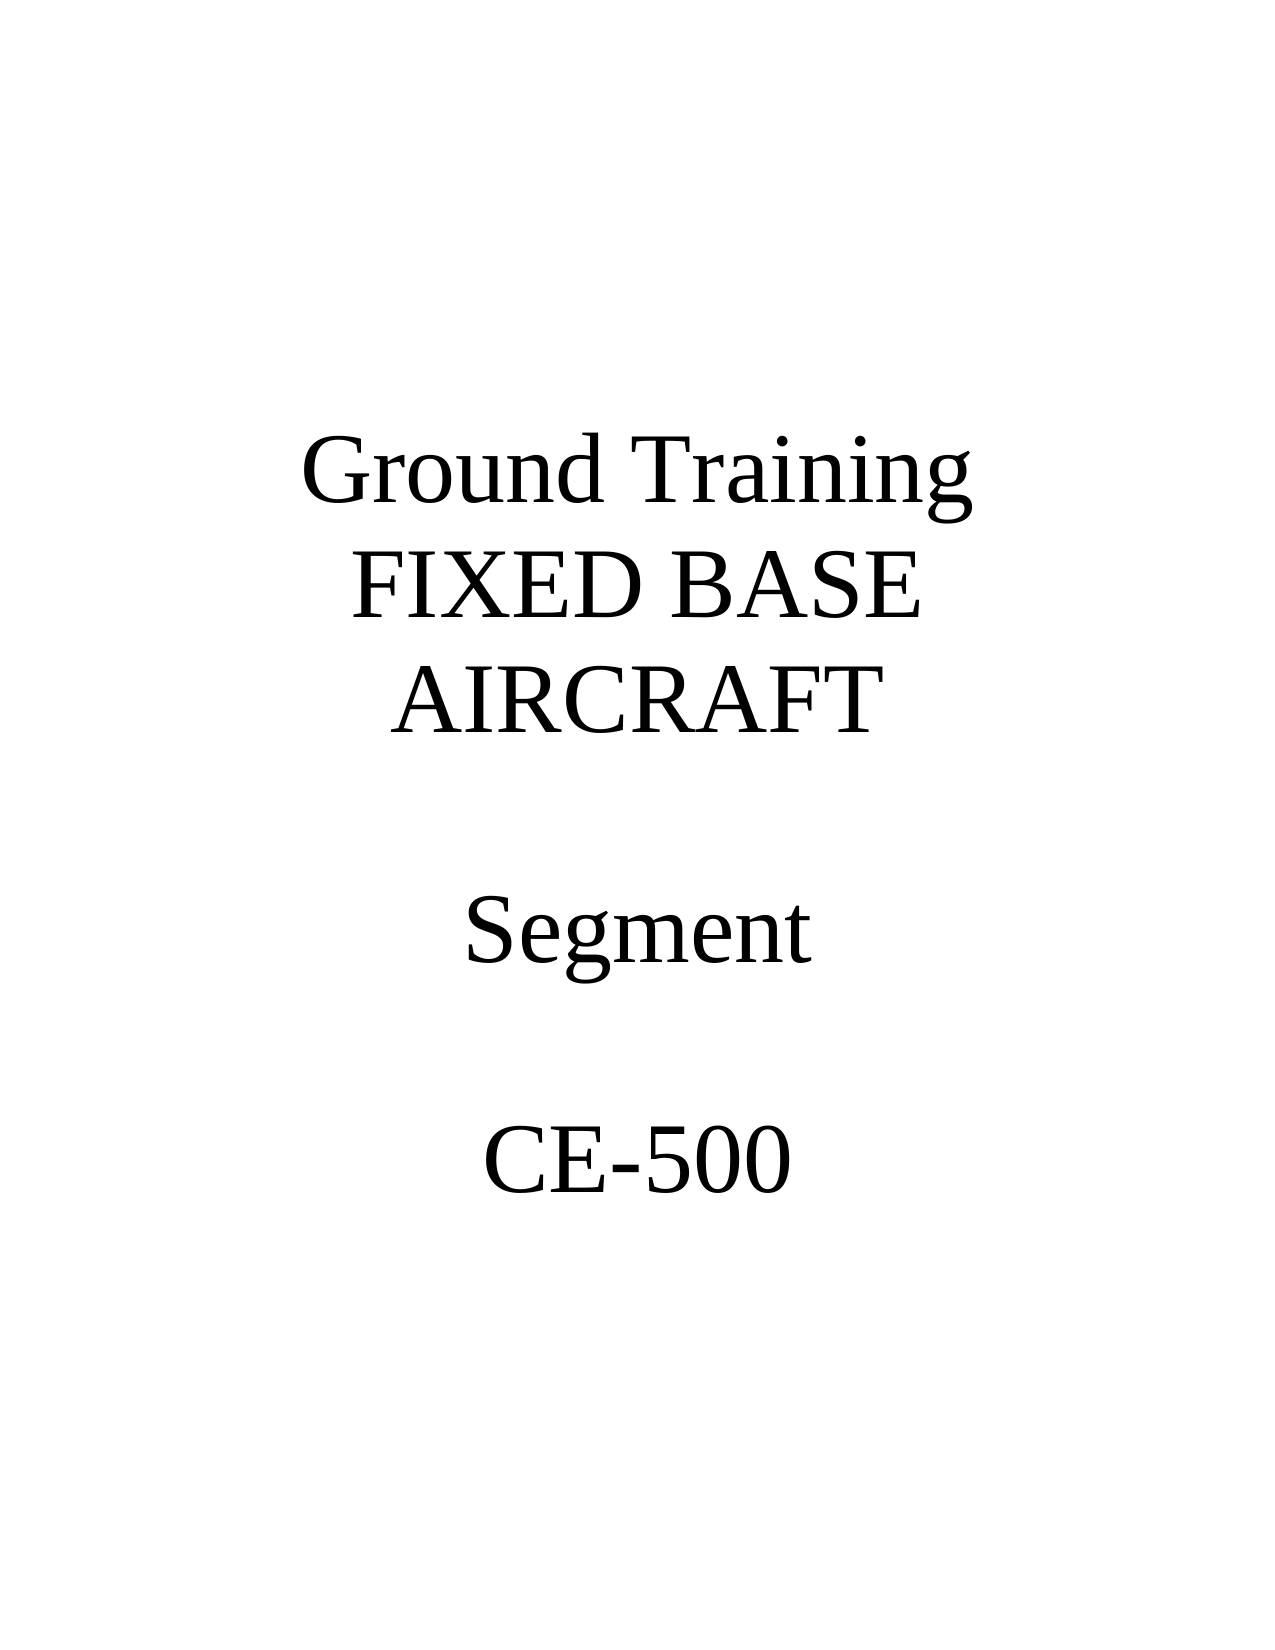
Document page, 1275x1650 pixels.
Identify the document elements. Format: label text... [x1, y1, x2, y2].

text CE-500 [187, 1099, 1087, 1214]
text Segment [187, 869, 1087, 984]
text Ground Training [187, 409, 1087, 524]
text AIRCRAFT [187, 639, 1087, 754]
text FIXED BASE [187, 524, 1087, 639]
